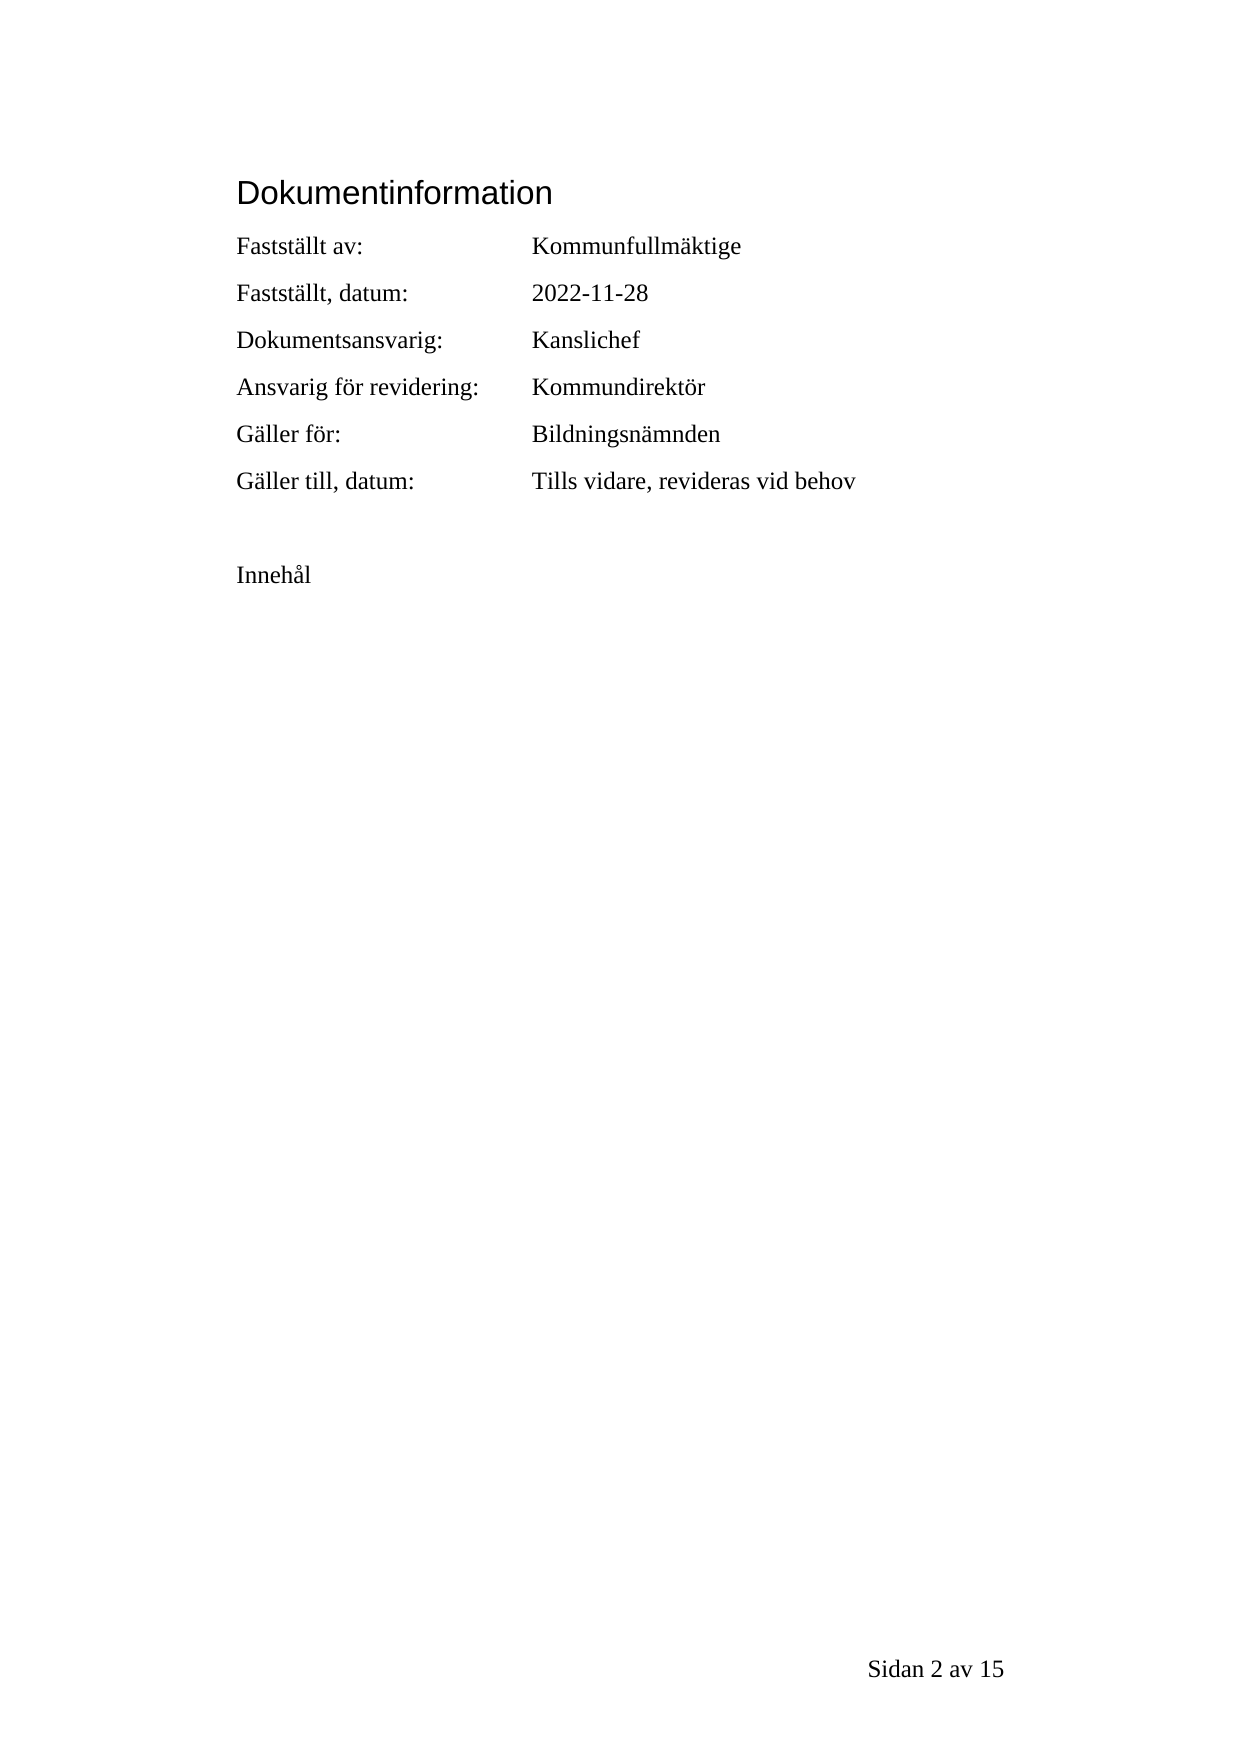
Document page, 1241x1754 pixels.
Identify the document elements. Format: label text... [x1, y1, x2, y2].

subtitle Dokumentinformation [236, 173, 1004, 211]
text Ansvarig för revidering: Kommundirektör [236, 372, 1004, 401]
text Fastställt, datum: [236, 278, 1004, 307]
text Gäller för: Bildningsnämnden [236, 419, 1004, 448]
text Fastställt av: Kommunfullmäktige [236, 231, 1004, 260]
text Dokumentsansvarig: Kanslichef [236, 325, 1004, 354]
text Gäller till, datum: [236, 466, 1004, 495]
